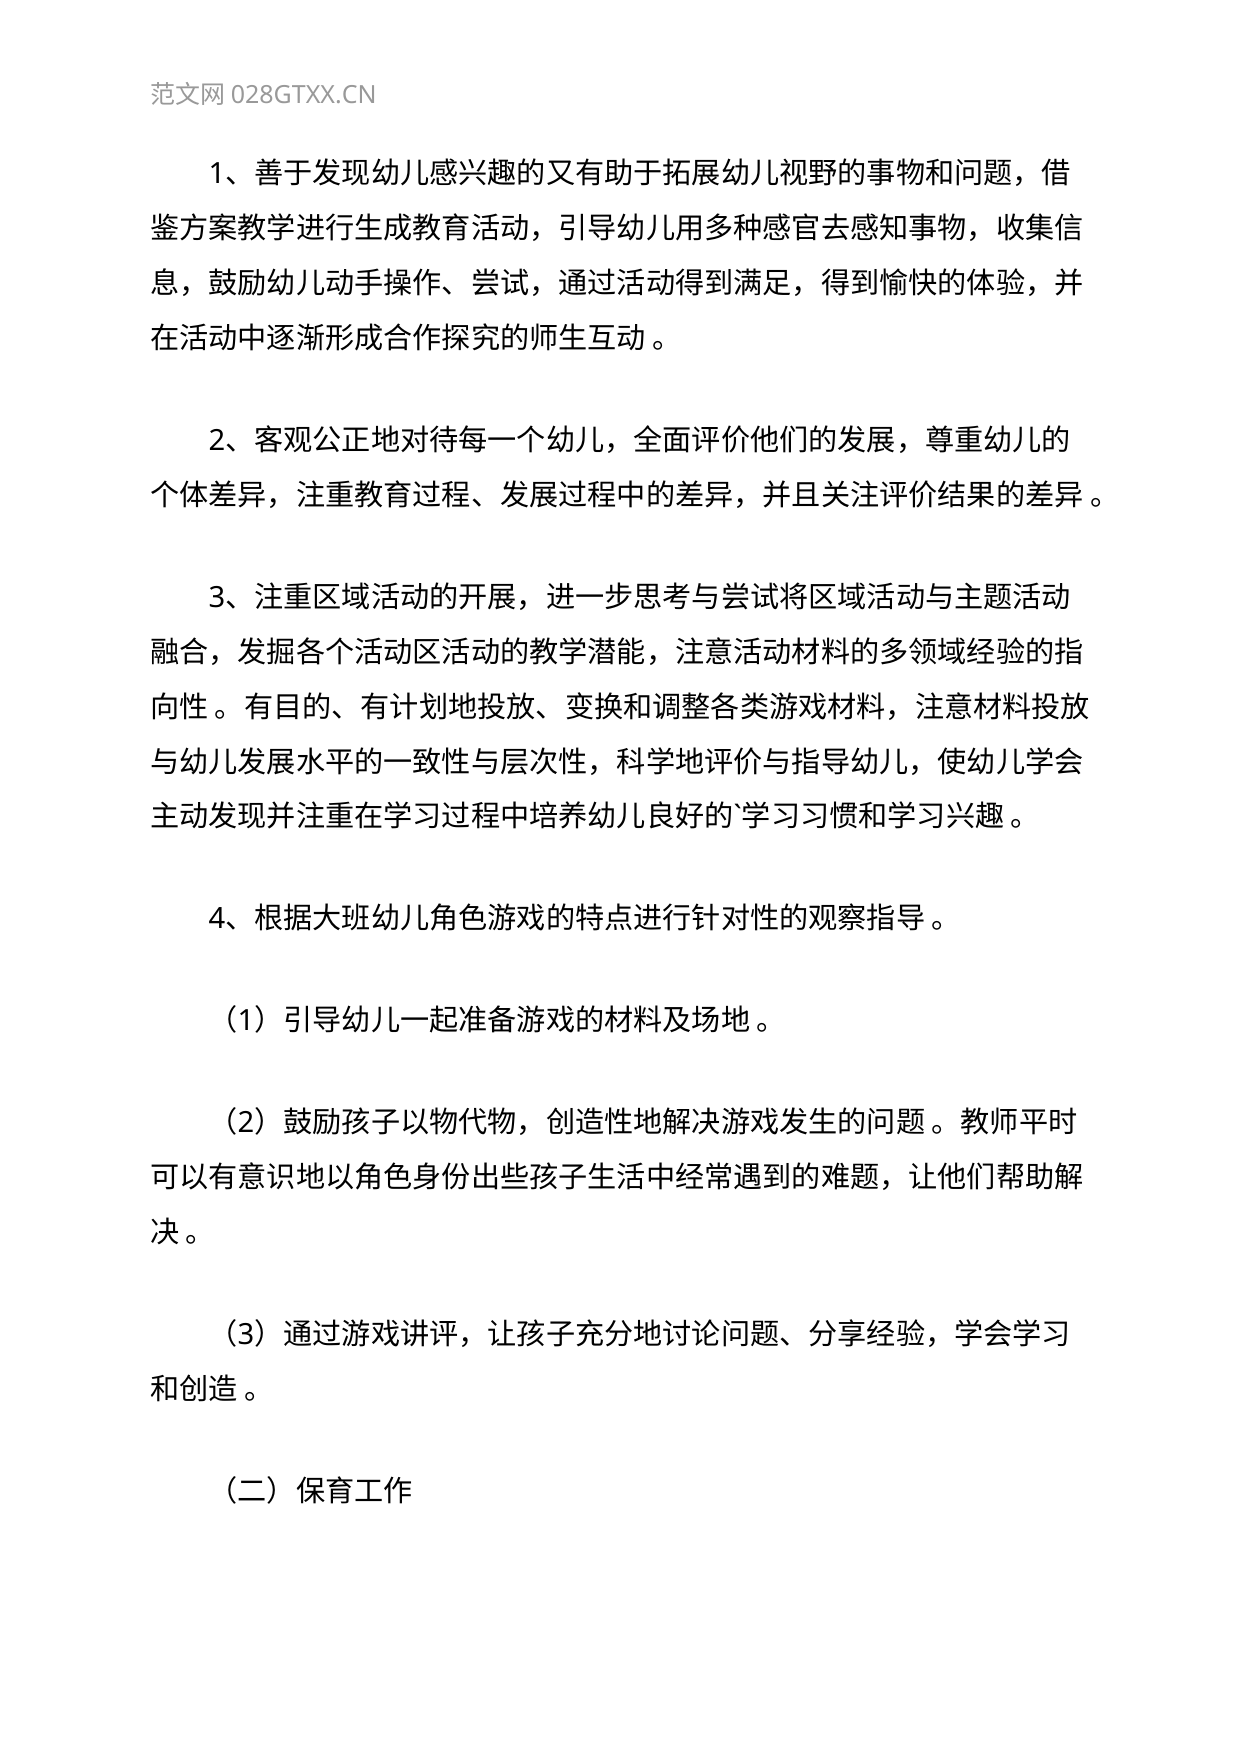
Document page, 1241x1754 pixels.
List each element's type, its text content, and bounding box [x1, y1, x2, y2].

text 2、客观公正地对待每一个幼儿，全面评价他们的发展，尊重幼儿的个体差异，注重教育过程、发展过程中的差异，并且关注评价结果的差异 。 [150, 417, 1090, 514]
text （1）引导幼儿一起准备游戏的材料及场地 。 [150, 997, 1090, 1039]
text 1、善于发现幼儿感兴趣的又有助于拓展幼儿视野的事物和问题，借鉴方案教学进行生成教育活动，引导幼儿用多种感官去感知事物，收集信息，鼓励幼儿动手操作、尝试，通过活动得到满足，得到愉快的体验，并在活动中逐渐形成合作探究的师生互动 。 [150, 150, 1090, 357]
text 3、注重区域活动的开展，进一步思考与尝试将区域活动与主题活动融合，发掘各个活动区活动的教学潜能，注意活动材料的多领域经验的指向性 。有目的、有计划地投放、变换和调整各类游戏材料，注意材料投放与幼儿发展水平的一致性与层次性，科学地评价与指导幼儿，使幼儿学会主动发现并注重在学习过程中培养幼儿良好的`学习习惯和学习兴趣 。 [150, 573, 1090, 835]
text （2）鼓励孩子以物代物，创造性地解决游戏发生的问题 。教师平时可以有意识地以角色身份出些孩子生活中经常遇到的难题，让他们帮助解决 。 [150, 1099, 1090, 1251]
text （二）保育工作 [150, 1467, 1090, 1510]
text （3）通过游戏讲评，让孩子充分地讨论问题、分享经验，学会学习和创造 。 [150, 1311, 1090, 1408]
text 4、根据大班幼儿角色游戏的特点进行针对性的观察指导 。 [150, 895, 1090, 937]
